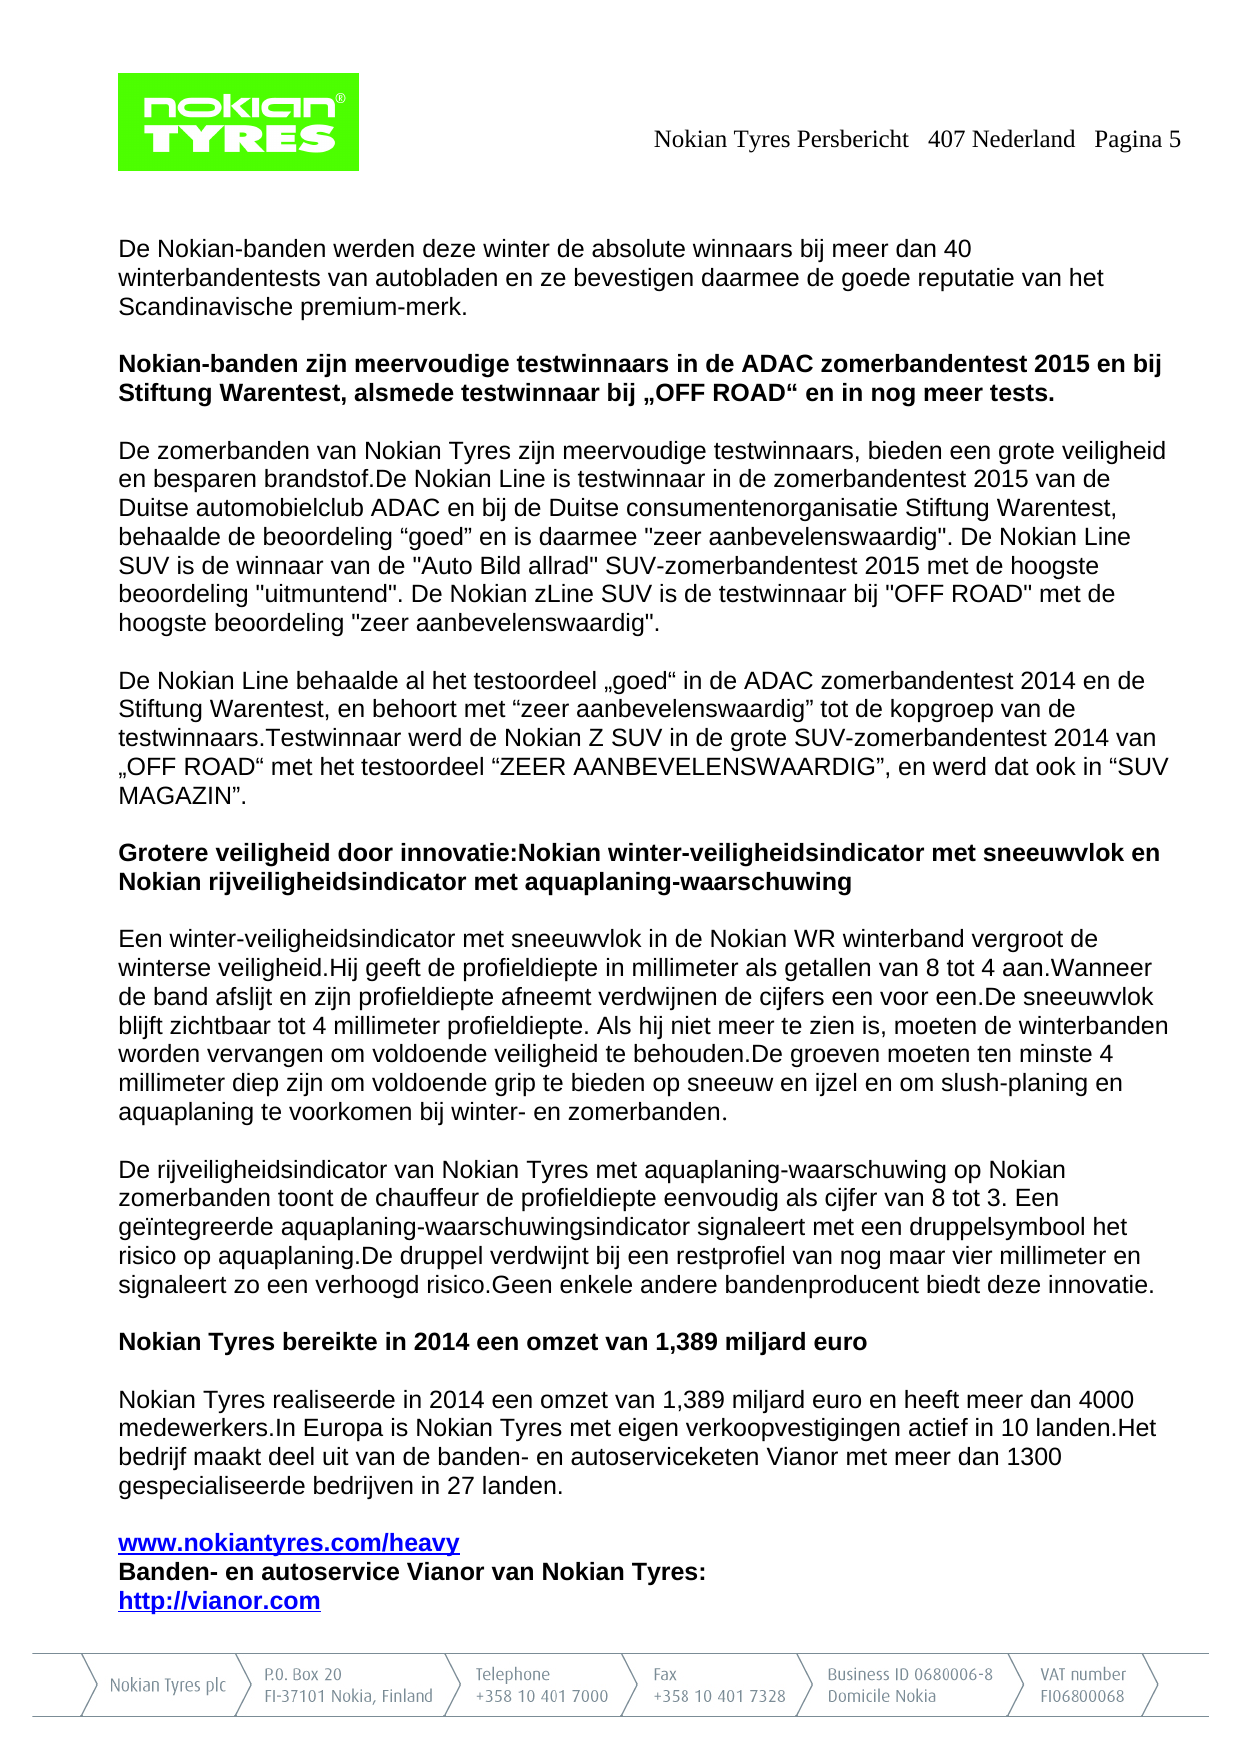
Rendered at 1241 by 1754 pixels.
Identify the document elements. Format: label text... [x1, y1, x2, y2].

picture [32, 1652, 1209, 1719]
text De Nokian Line behaalde al het testoordeel „goed“ in de ADAC zomerbandentest 2014 en de Stiftung Warentest, en behoort met “zeer aanbevelenswaardig” tot de kopgroep van de testwinnaars.Testwinnaar werd de Nokian Z SUV in de grote SUV-zomerbandentest 2014 van „OFF ROAD“ met het testoordeel “ZEER AANBEVELENSWAARDIG”, en werd dat ook in “SUV MAGAZIN”. [118, 666, 1181, 809]
picture [118, 73, 359, 171]
text De zomerbanden van Nokian Tyres zijn meervoudige testwinnaars, bieden een grote veiligheid en besparen brandstof.De Nokian Line is testwinnaar in de zomerbandentest 2015 van de Duitse automobielclub ADAC en bij de Duitse consumentenorganisatie Stiftung Warentest, behaalde de beoordeling “goed” en is daarmee "zeer aanbevelenswaardig". De Nokian Line SUV is de winnaar van de "Auto Bild allrad" SUV-zomerbandentest 2015 met de hoogste beoordeling "uitmuntend". De Nokian zLine SUV is de testwinnaar bij "OFF ROAD" met de hoogste beoordeling "zeer aanbevelenswaardig". [118, 436, 1181, 637]
text Banden- en autoservice Vianor van Nokian Tyres: [118, 1557, 1181, 1586]
text Nokian-banden zijn meervoudige testwinnaars in de ADAC zomerbandentest 2015 en bij Stiftung Warentest, alsmede testwinnaar bij „OFF ROAD“ en in nog meer tests. [118, 349, 1181, 407]
text Nokian Tyres realiseerde in 2014 een omzet van 1,389 miljard euro en heeft meer dan 4000 medewerkers.In Europa is Nokian Tyres met eigen verkoopvestigingen actief in 10 landen.Het bedrijf maakt deel uit van de banden- en autoserviceketen Vianor met meer dan 1300 gespecialiseerde bedrijven in 27 landen. [118, 1384, 1181, 1499]
text De Nokian-banden werden deze winter de absolute winnaars bij meer dan 40 winterbandentests van autobladen en ze bevestigen daarmee de goede reputatie van het Scandinavische premium-merk. [118, 234, 1181, 321]
text Een winter-veiligheidsindicator met sneeuwvlok in de Nokian WR winterband vergroot de winterse veiligheid.Hij geeft de profieldiepte in millimeter als getallen van 8 tot 4 aan.Wanneer de band afslijt en zijn profieldiepte afneemt verdwijnen de cijfers een voor een.De sneeuwvlok blijft zichtbaar tot 4 millimeter profieldiepte. Als hij niet meer te zien is, moeten de winterbanden worden vervangen om voldoende veiligheid te behouden.De groeven moeten ten minste 4 millimeter diep zijn om voldoende grip te bieden op sneeuw en ijzel en om slush-planing en aquaplaning te voorkomen bij winter- en zomerbanden. [118, 924, 1181, 1126]
text http://vianor.com [118, 1586, 1181, 1614]
text www.nokiantyres.com/heavy [118, 1528, 1181, 1557]
text Nokian Tyres bereikte in 2014 een omzet van 1,389 miljard euro [118, 1327, 1181, 1356]
text Grotere veiligheid door innovatie:Nokian winter-veiligheidsindicator met sneeuwvlok en Nokian rijveiligheidsindicator met aquaplaning-waarschuwing [118, 838, 1181, 896]
text De rijveiligheidsindicator van Nokian Tyres met aquaplaning-waarschuwing op Nokian zomerbanden toont de chauffeur de profieldiepte eenvoudig als cijfer van 8 tot 3. Een geïntegreerde aquaplaning-waarschuwingsindicator signaleert met een druppelsymbool het risico op aquaplaning.De druppel verdwijnt bij een restprofiel van nog maar vier millimeter en signaleert zo een verhoogd risico.Geen enkele andere bandenproducent biedt deze innovatie. [118, 1154, 1181, 1298]
